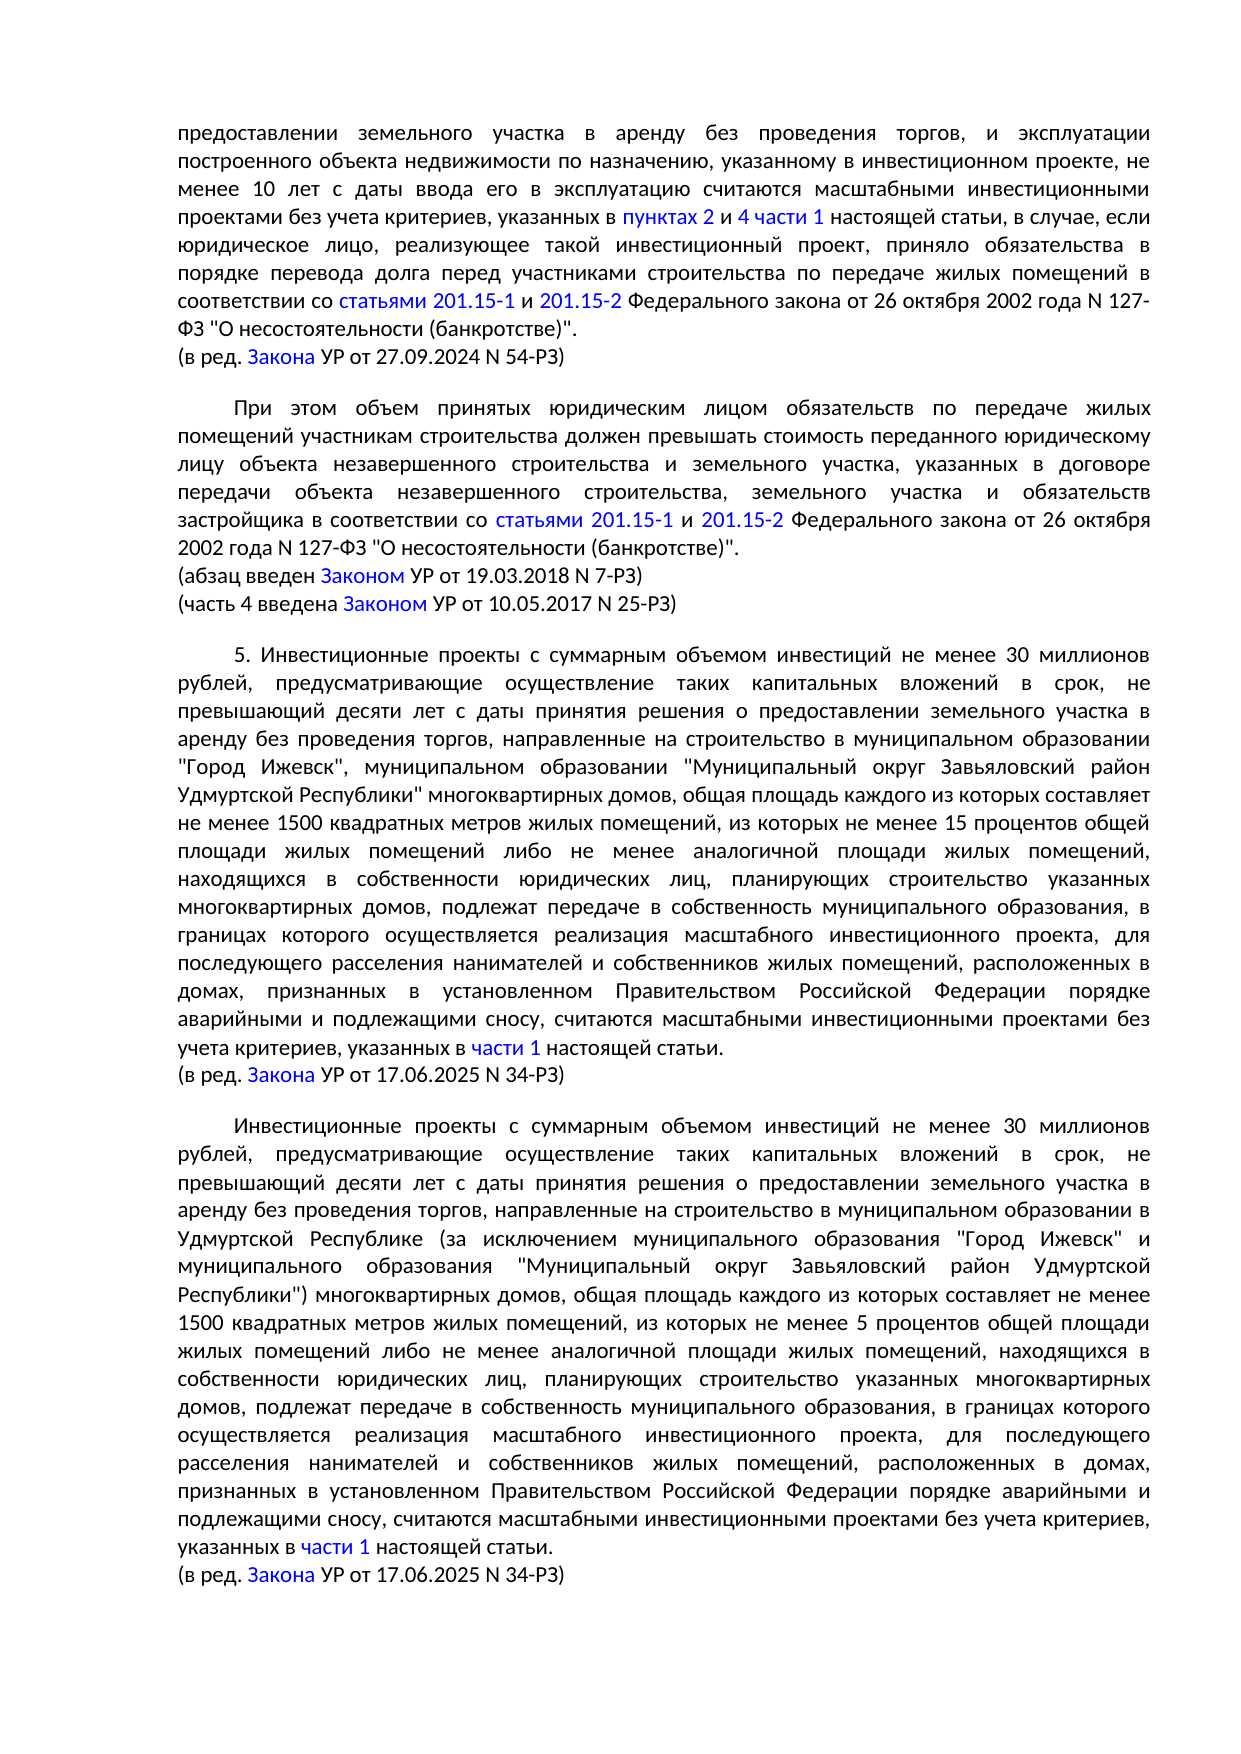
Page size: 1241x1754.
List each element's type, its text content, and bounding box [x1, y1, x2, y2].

text (часть 4 введена Законом УР от 10.05.2017 N 25-РЗ) [177, 589, 1152, 617]
text 5. Инвестиционные проекты с суммарным объемом инвестиций не менее 30 миллионов рублей, предусматривающие осуществление таких капитальных вложений в срок, не превышающий десяти лет с даты принятия решения о предоставлении земельного участка в аренду без проведения торгов, направленные на строительство в муниципальном образовании "Город Ижевск", муниципальном образовании "Муниципальный округ Завьяловский район Удмуртской Республики" многоквартирных домов, общая площадь каждого из которых составляет не менее 1500 квадратных метров жилых помещений, из которых не менее 15 процентов общей площади жилых помещений либо не менее аналогичной площади жилых помещений, находящихся в собственности юридических лиц, планирующих строительство указанных многоквартирных домов, подлежат передаче в собственность муниципального образования, в границах которого осуществляется реализация масштабного инвестиционного проекта, для последующего расселения нанимателей и собственников жилых помещений, расположенных в домах, признанных в установленном Правительством Российской Федерации порядке аварийными и подлежащими сносу, считаются масштабными инвестиционными проектами без учета критериев, указанных в части 1 настоящей статьи. [177, 640, 1152, 1061]
text Инвестиционные проекты с суммарным объемом инвестиций не менее 30 миллионов рублей, предусматривающие осуществление таких капитальных вложений в срок, не превышающий десяти лет с даты принятия решения о предоставлении земельного участка в аренду без проведения торгов, направленные на строительство в муниципальном образовании в Удмуртской Республике (за исключением муниципального образования "Город Ижевск" и муниципального образования "Муниципальный округ Завьяловский район Удмуртской Республики") многоквартирных домов, общая площадь каждого из которых составляет не менее 1500 квадратных метров жилых помещений, из которых не менее 5 процентов общей площади жилых помещений либо не менее аналогичной площади жилых помещений, находящихся в собственности юридических лиц, планирующих строительство указанных многоквартирных домов, подлежат передаче в собственность муниципального образования, в границах которого осуществляется реализация масштабного инвестиционного проекта, для последующего расселения нанимателей и собственников жилых помещений, расположенных в домах, признанных в установленном Правительством Российской Федерации порядке аварийными и подлежащими сносу, считаются масштабными инвестиционными проектами без учета критериев, указанных в части 1 настоящей статьи. [177, 1112, 1152, 1560]
text При этом объем принятых юридическим лицом обязательств по передаче жилых помещений участникам строительства должен превышать стоимость переданного юридическому лицу объекта незавершенного строительства и земельного участка, указанных в договоре передачи объекта незавершенного строительства, земельного участка и обязательств застройщика в соответствии со статьями 201.15-1 и 201.15-2 Федерального закона от 26 октября 2002 года N 127-ФЗ "О несостоятельности (банкротстве)". [177, 393, 1152, 561]
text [177, 118, 1152, 342]
text (в ред. Закона УР от 17.06.2025 N 34-РЗ) [177, 1061, 1152, 1089]
text (абзац введен Законом УР от 19.03.2018 N 7-РЗ) [177, 561, 1152, 589]
text (в ред. Закона УР от 27.09.2024 N 54-РЗ) [177, 342, 1152, 370]
text (в ред. Закона УР от 17.06.2025 N 34-РЗ) [177, 1560, 1152, 1588]
